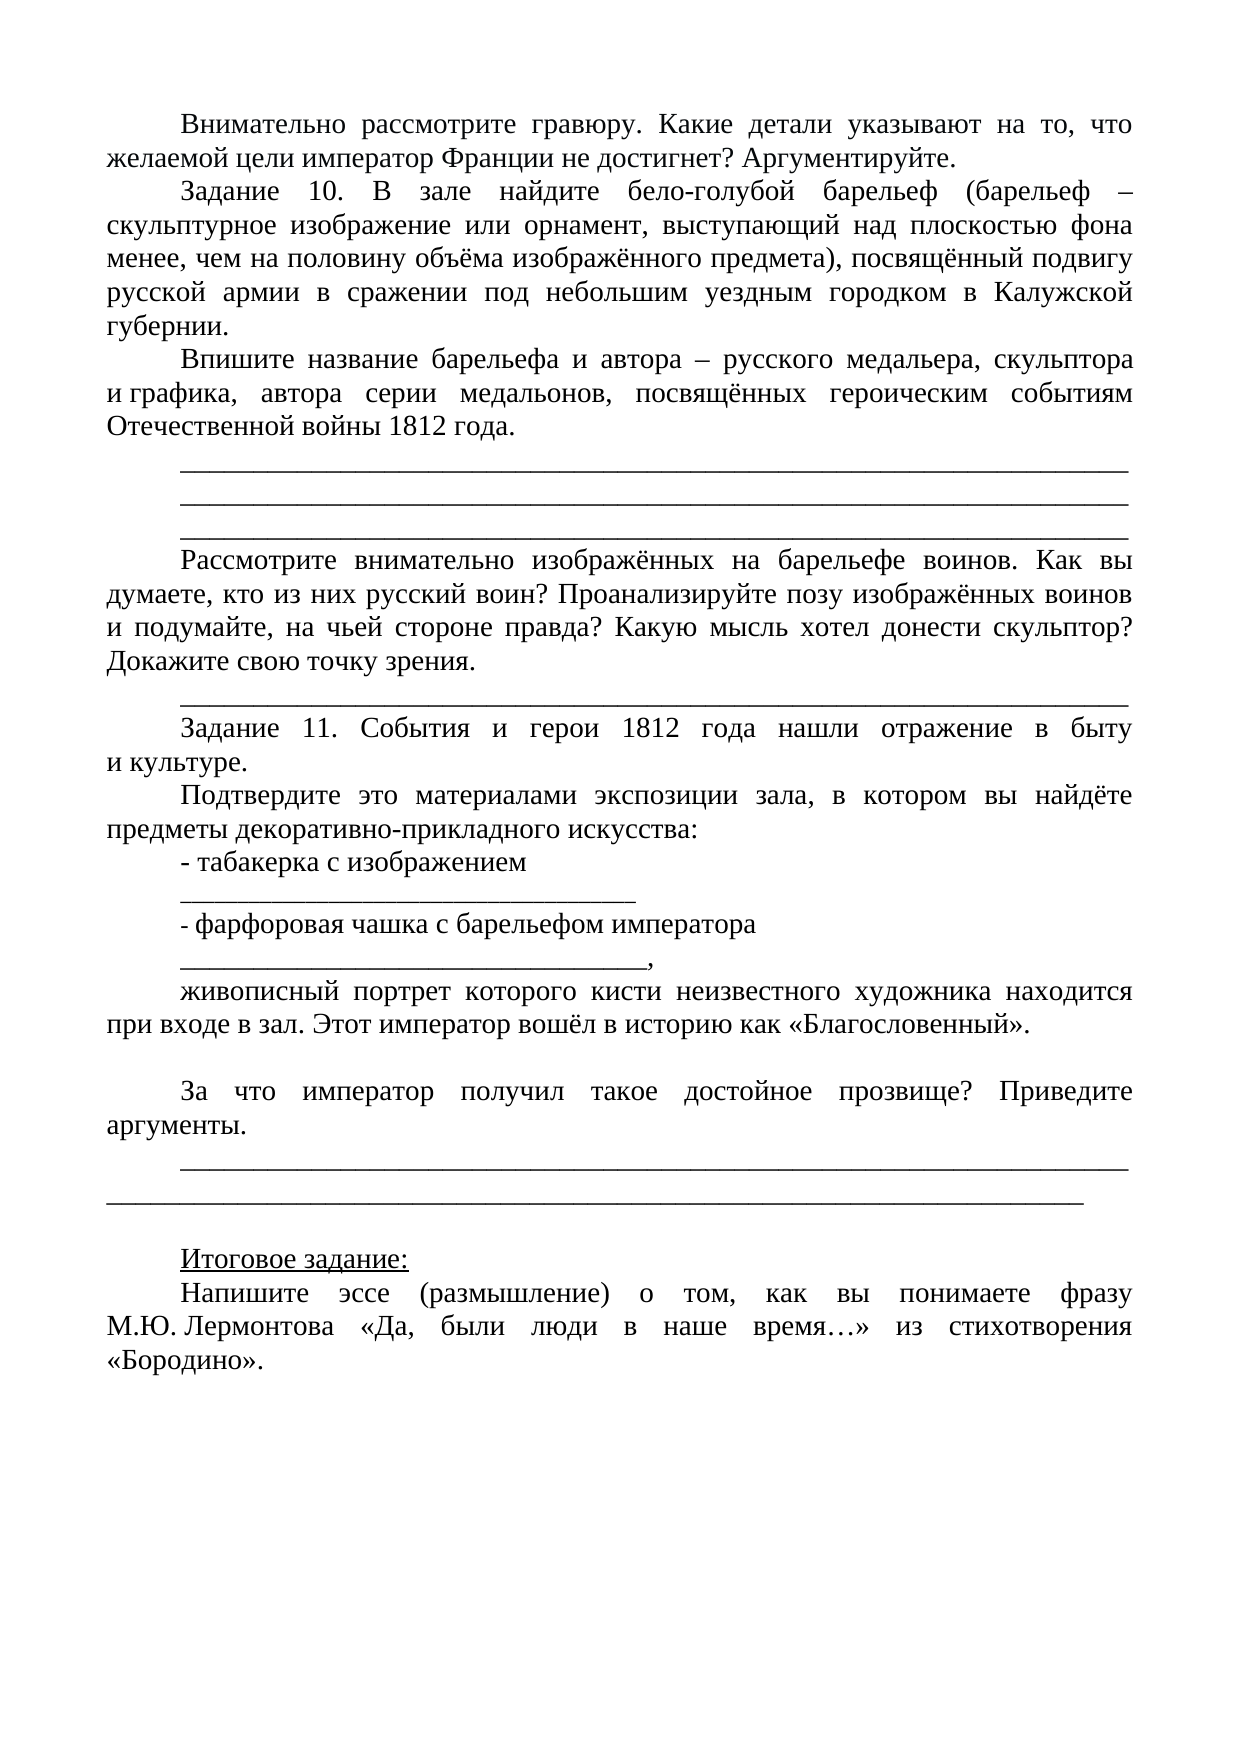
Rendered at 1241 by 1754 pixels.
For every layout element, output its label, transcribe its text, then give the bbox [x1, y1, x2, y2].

text Впишите название барельефа и автора – русского медальера, скульптора и графика, автора серии медальонов, посвящённых героическим событиям Отечественной войны 1812 года. [106, 341, 1134, 442]
text Задание 11. События и герои 1812 года нашли отражение в быту и культуре. [106, 710, 1134, 777]
text _________________________________________________________________ [106, 677, 1134, 710]
text ________________________________________ [106, 878, 1134, 906]
text живописный портрет которого кисти неизвестного художника находится при входе в зал. Этот император вошёл в историю как «Благословенный». [106, 973, 1134, 1040]
text ____________________________________________________________________________________________________________________________________ [106, 1141, 1134, 1208]
text - табакерка с изображением [106, 844, 1134, 878]
text Подтвердите это материалами экспозиции зала, в котором вы найдёте предметы декоративно-прикладного искусства: [106, 777, 1134, 844]
text ________________________________, [106, 939, 1134, 973]
text Задание 10. В зале найдите бело-голубой барельеф (барельеф – скульптурное изображение или орнамент, выступающий над плоскостью фона менее, чем на половину объёма изображённого предмета), посвящённый подвигу русской армии в сражении под небольшим уездным городком в Калужской губернии. [106, 173, 1134, 341]
text За что император получил такое достойное прозвище? Приведите аргументы. [106, 1073, 1134, 1141]
text Внимательно рассмотрите гравюру. Какие детали указывают на то, что желаемой цели император Франции не достигнет? Аргументируйте. [106, 106, 1134, 173]
text - фарфоровая чашка с барельефом императора [106, 906, 1134, 939]
text Итоговое задание: [106, 1241, 1134, 1275]
text Рассмотрите внимательно изображённых на барельефе воинов. Как вы думаете, кто из них русский воин? Проанализируйте позу изображённых воинов и подумайте, на чьей стороне правда? Какую мысль хотел донести скульптор? Докажите свою точку зрения. [106, 542, 1134, 677]
text Напишите эссе (размышление) о том, как вы понимаете фразу М.Ю. Лермонтова «Да, были люди в наше время…» из стихотворения «Бородино». [106, 1275, 1134, 1375]
text ___________________________________________________________________________________________________________________________________________________________________________________________________ [180, 442, 1134, 542]
